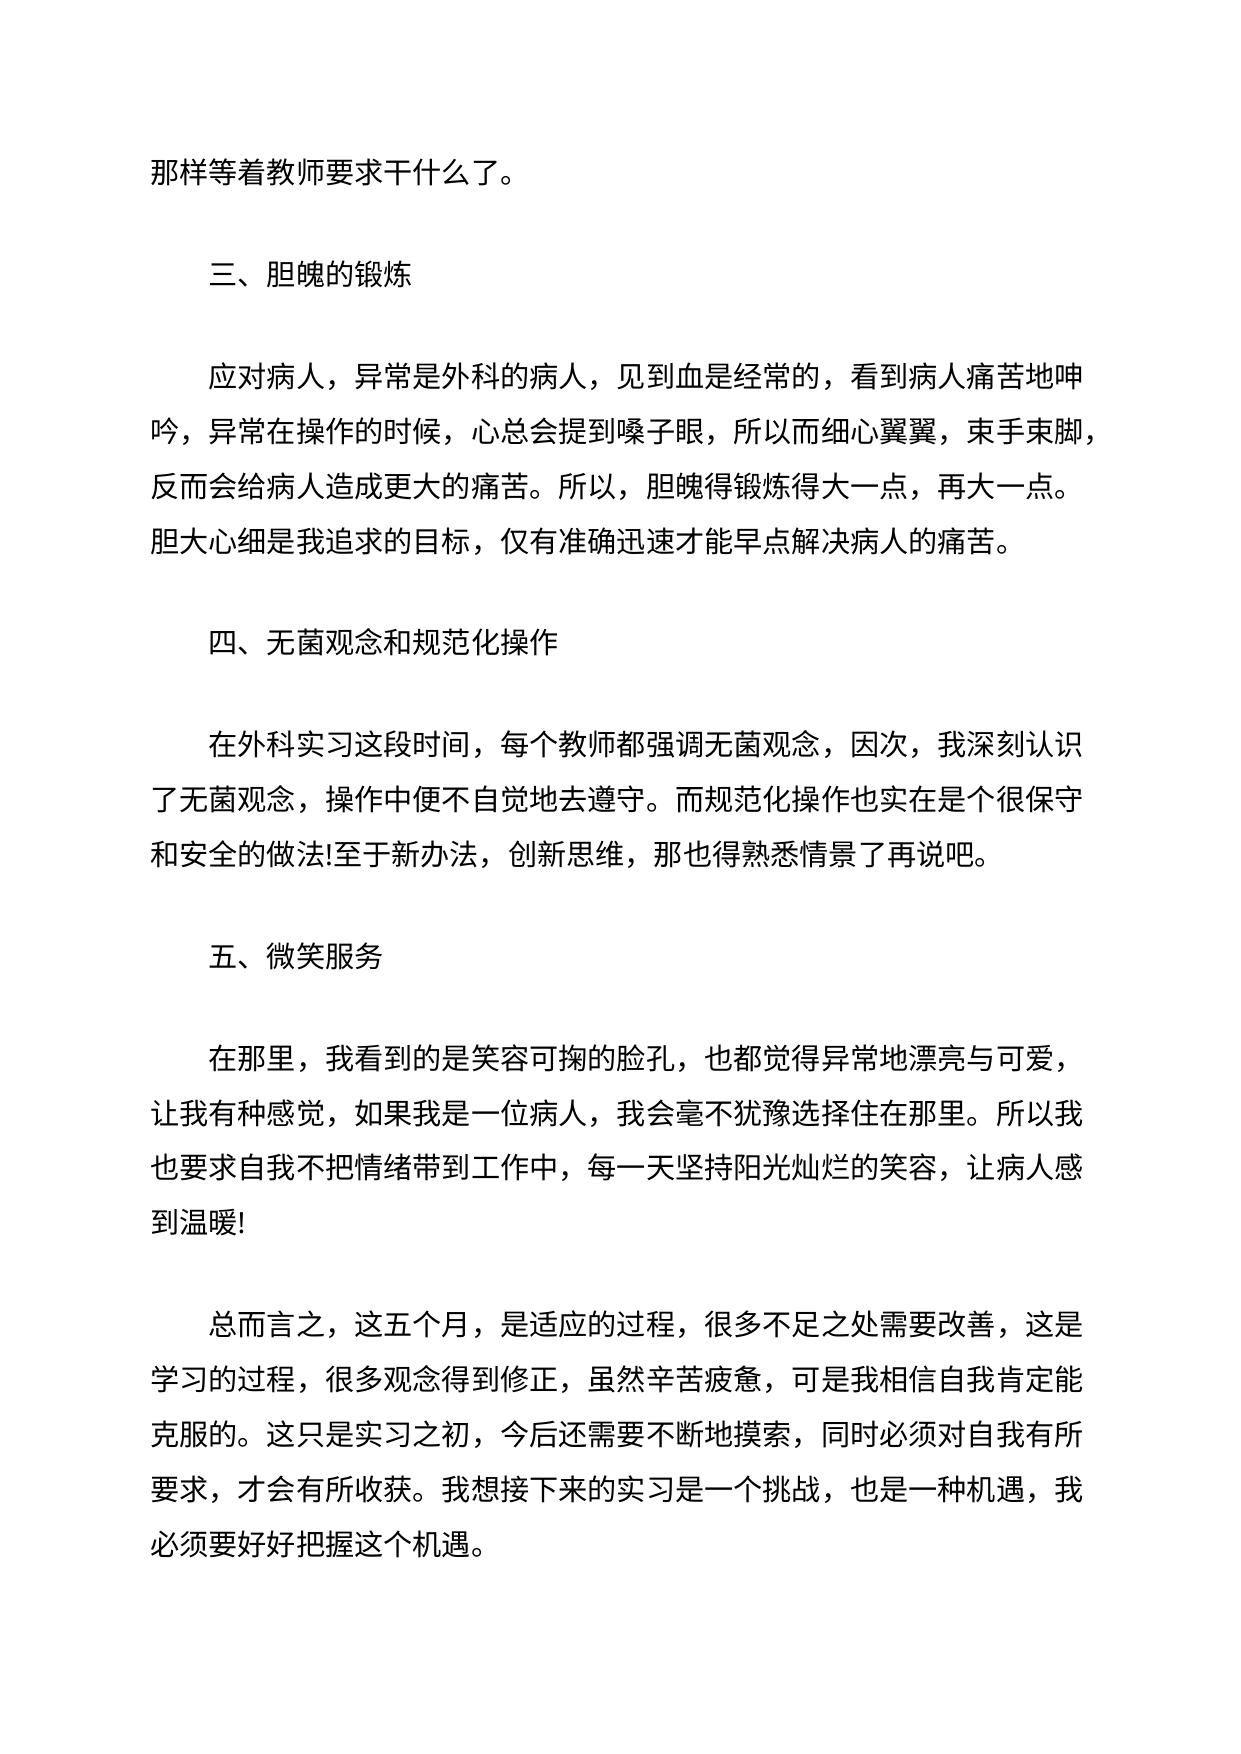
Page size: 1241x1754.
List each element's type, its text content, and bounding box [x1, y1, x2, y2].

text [150, 150, 1090, 192]
text 总而言之，这五个月，是适应的过程，很多不足之处需要改善，这是学习的过程，很多观念得到修正，虽然辛苦疲惫，可是我相信自我肯定能克服的。这只是实习之初，今后还需要不断地摸索，同时必须对自我有所要求，才会有所收获。我想接下来的实习是一个挑战，也是一种机遇，我必须要好好把握这个机遇。 [150, 1302, 1090, 1564]
text 应对病人，异常是外科的病人，见到血是经常的，看到病人痛苦地呻吟，异常在操作的时候，心总会提到嗓子眼，所以而细心翼翼，束手束脚，反而会给病人造成更大的痛苦。所以，胆魄得锻炼得大一点，再大一点。胆大心细是我追求的目标，仅有准确迅速才能早点解决病人的痛苦。 [150, 353, 1090, 561]
text 在那里，我看到的是笑容可掬的脸孔，也都觉得异常地漂亮与可爱，让我有种感觉，如果我是一位病人，我会毫不犹豫选择住在那里。所以我也要求自我不把情绪带到工作中，每一天坚持阳光灿烂的笑容，让病人感到温暖! [150, 1035, 1090, 1242]
text 在外科实习这段时间，每个教师都强调无菌观念，因次，我深刻认识了无菌观念，操作中便不自觉地去遵守。而规范化操作也实在是个很保守和安全的做法!至于新办法，创新思维，那也得熟悉情景了再说吧。 [150, 722, 1090, 874]
text 五、微笑服务 [150, 933, 1090, 976]
text 三、胆魄的锻炼 [150, 252, 1090, 294]
text 四、无菌观念和规范化操作 [150, 620, 1090, 662]
